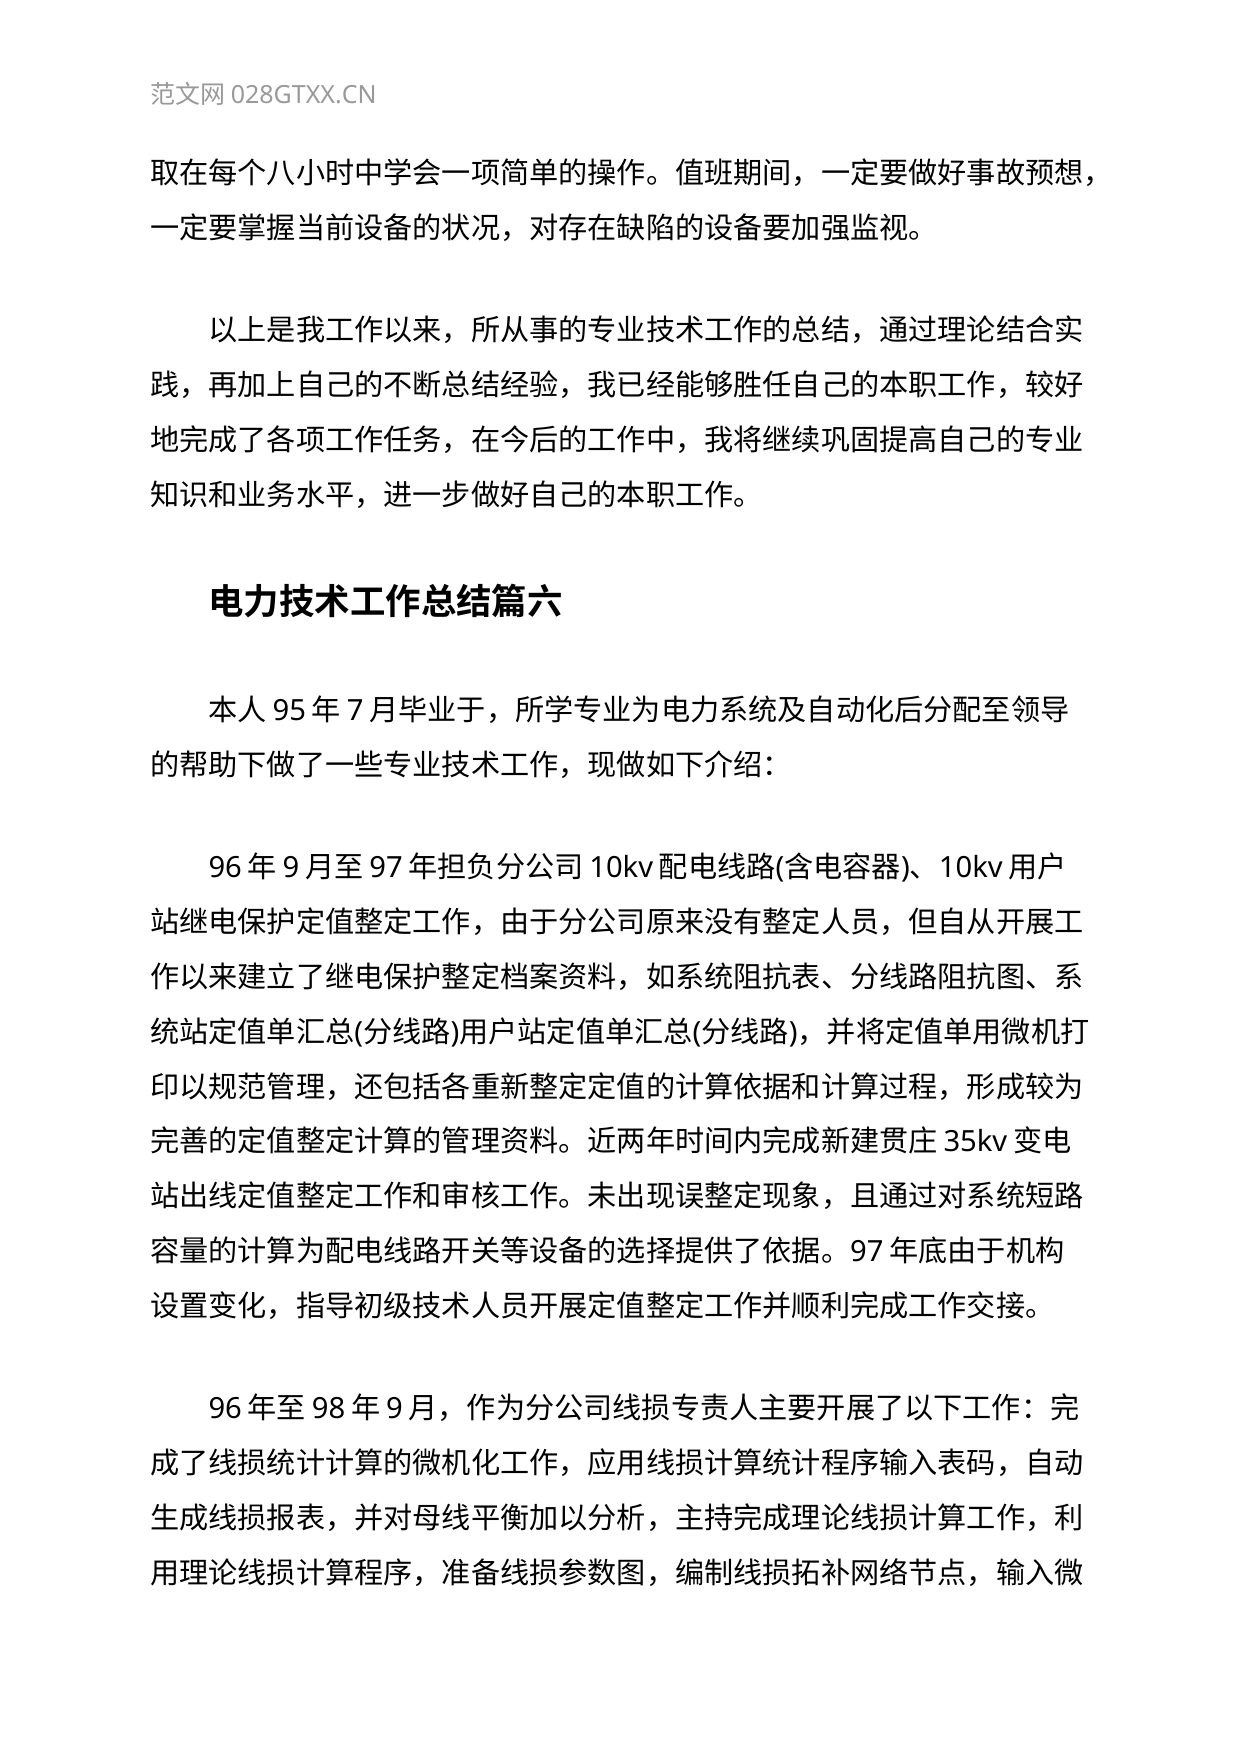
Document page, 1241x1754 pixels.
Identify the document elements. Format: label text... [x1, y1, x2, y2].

text 本人95年7月毕业于，所学专业为电力系统及自动化后分配至领导的帮助下做了一些专业技术工作，现做如下介绍： [150, 687, 1090, 784]
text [150, 150, 1090, 247]
text 电力技术工作总结篇六 [150, 573, 1090, 624]
text 96年9月至97年担负分公司10kv配电线路(含电容器)、10kv用户站继电保护定值整定工作，由于分公司原来没有整定人员，但自从开展工作以来建立了继电保护整定档案资料，如系统阻抗表、分线路阻抗图、系统站定值单汇总(分线路)用户站定值单汇总(分线路)，并将定值单用微机打印以规范管理，还包括各重新整定定值的计算依据和计算过程，形成较为完善的定值整定计算的管理资料。近两年时间内完成新建贯庄35kv变电站出线定值整定工作和审核工作。未出现误整定现象，且通过对系统短路容量的计算为配电线路开关等设备的选择提供了依据。97年底由于机构设置变化，指导初级技术人员开展定值整定工作并顺利完成工作交接。 [150, 843, 1090, 1325]
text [150, 1385, 1090, 1592]
text 以上是我工作以来，所从事的专业技术工作的总结，通过理论结合实践，再加上自己的不断总结经验，我已经能够胜任自己的本职工作，较好地完成了各项工作任务，在今后的工作中，我将继续巩固提高自己的专业知识和业务水平，进一步做好自己的本职工作。 [150, 307, 1090, 514]
